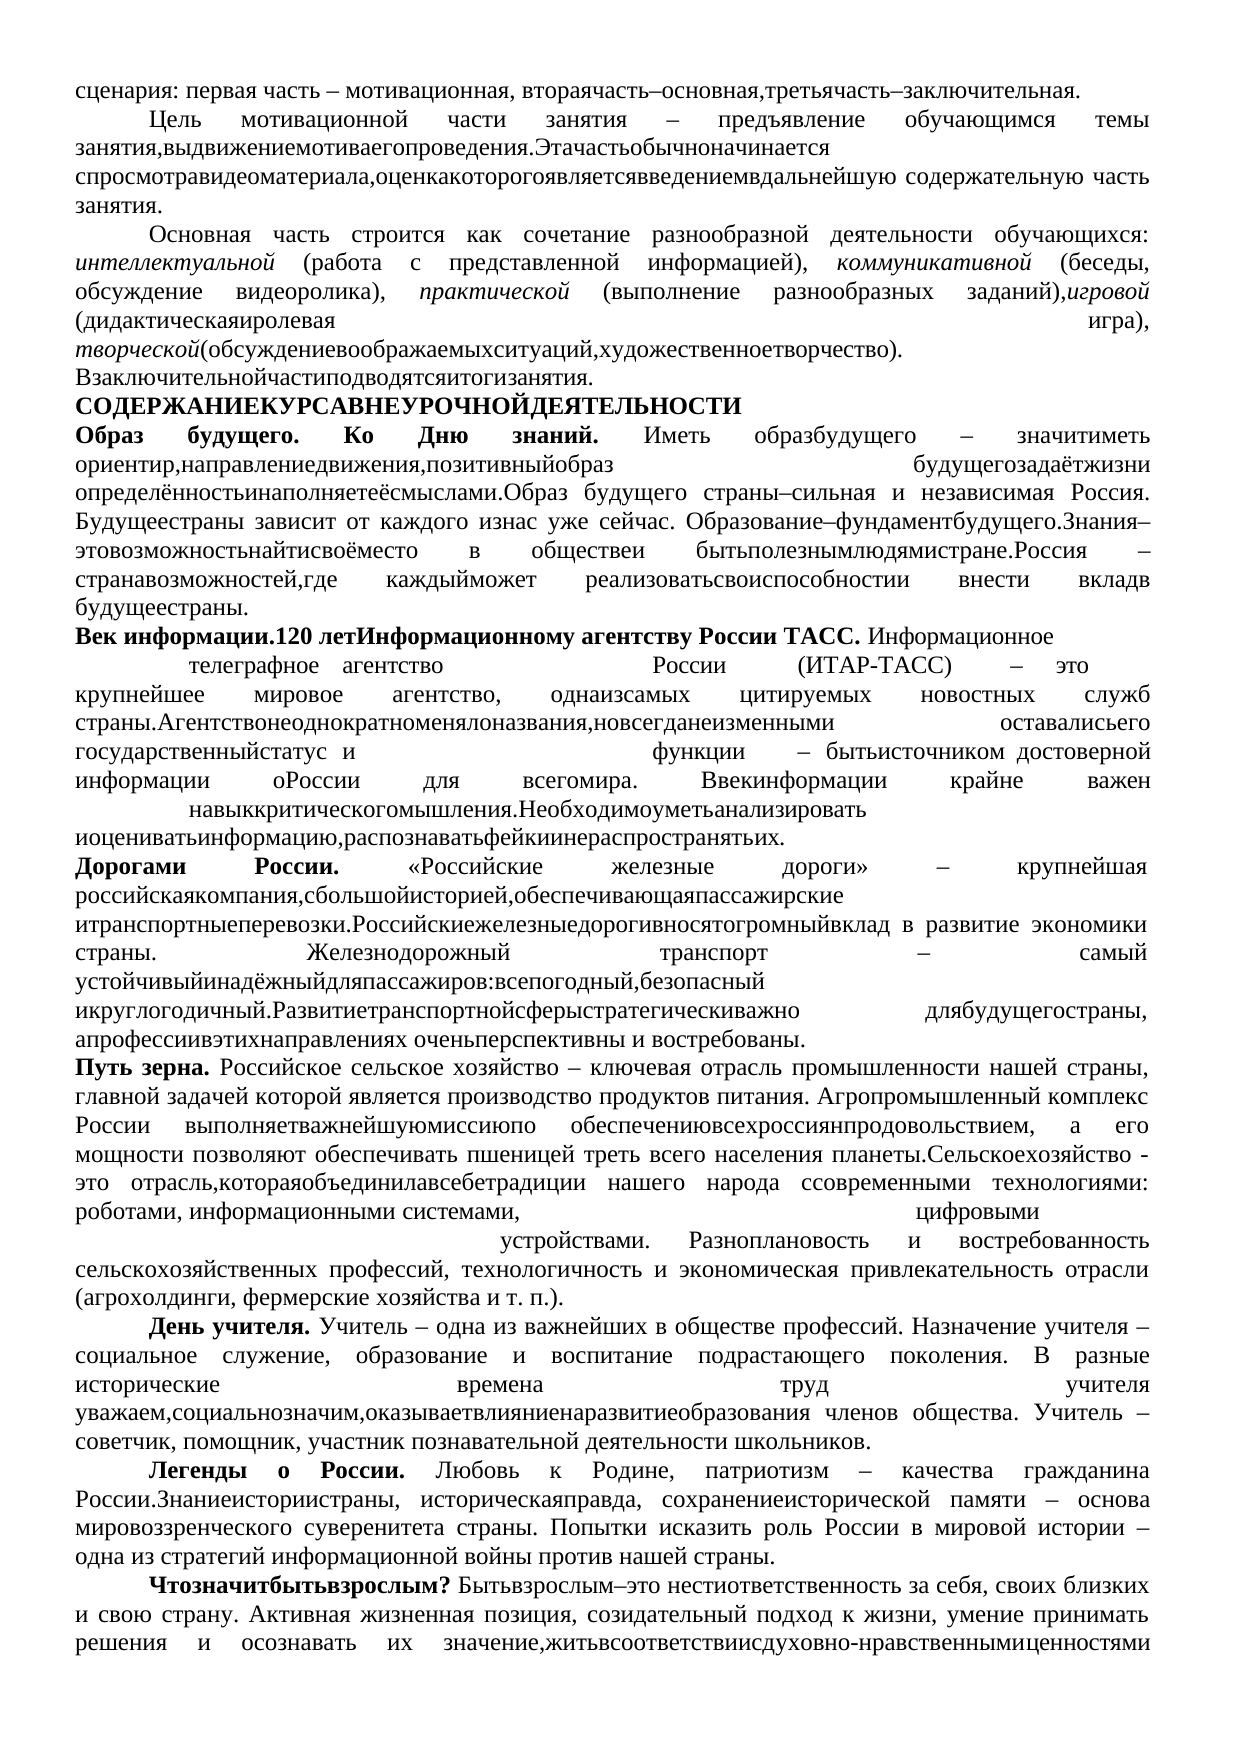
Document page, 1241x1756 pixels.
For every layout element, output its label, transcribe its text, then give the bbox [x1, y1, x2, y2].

text День учителя. Учитель – одна из важнейших в обществе профессий. Назначение учителя – социальное служение, образование и воспитание подрастающего поколения. В разные исторические времена труд учителя уважаем,социальнозначим,оказываетвлияниенаразвитиеобразования членов общества. Учитель – советчик, помощник, участник познавательной деятельности школьников. [75, 1311, 1150, 1455]
text Основная часть строится как сочетание разнообразной деятельности обучающихся: интеллектуальной (работа с представленной информацией), коммуникативной (беседы, обсуждение видеоролика), практической (выполнение разнообразных заданий),игровой (дидактическаяиролевая игра), творческой(обсуждениевоображаемыхситуаций,художественноетворчество). [75, 219, 1150, 362]
text иоцениватьинформацию,распознаватьфейкиинераспространятьих. [75, 822, 1165, 851]
text Взаключительнойчастиподводятсяитогизанятия. [75, 362, 1165, 391]
text СОДЕРЖАНИЕКУРСАВНЕУРОЧНОЙДЕЯТЕЛЬНОСТИ [75, 391, 1165, 420]
text Дорогами России. «Российские железные дороги» – крупнейшая российскаякомпания,сбольшойисторией,обеспечивающаяпассажирские итранспортныеперевозки.Российскиежелезныедорогивносятогромныйвклад в развитие экономики страны. Железнодорожный транспорт – самый устойчивыйинадёжныйдляпассажиров:всепогодный,безопасный икруглогодичный.Развитиетранспортнойсферыстратегическиважно длябудущегостраны, апрофессиивэтихнаправлениях оченьперспективны и востребованы. [75, 851, 1148, 1052]
text Век информации.120 летИнформационному агентству России ТАСС. Информационное телеграфное агентство России (ИТАР-ТАСС) – это крупнейшее мировое агентство, однаизсамых цитируемых новостных служб страны.Агентствонеоднократноменялоназвания,новсегданеизменными оставалисьего государственныйстатус и функции – бытьисточником достоверной информации оРоссии для всегомира. Ввекинформации крайне важен навыккритическогомышления.Необходимоуметьанализировать [75, 621, 1151, 822]
text Образ будущего. Ко Дню знаний. Иметь образбудущего – значитиметь ориентир,направлениедвижения,позитивныйобраз будущегозадаётжизни определённостьинаполняетеёсмыслами.Образ будущего страны–сильная и независимая Россия. Будущеестраны зависит от каждого изнас уже сейчас. Образование–фундаментбудущего.Знания–этовозможностьнайтисвоёместо в обществеи бытьполезнымлюдямистране.Россия –странавозможностей,где каждыйможет реализоватьсвоиспособностии внести вкладв будущеестраны. [75, 420, 1151, 621]
text Легенды о России. Любовь к Родине, патриотизм – качества гражданина России.Знаниеисториистраны, историческаяправда, сохранениеисторической памяти – основа мировоззренческого суверенитета страны. Попытки исказить роль России в мировой истории – одна из стратегий информационной войны против нашей страны. [75, 1455, 1151, 1570]
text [75, 75, 1150, 104]
text Путь зерна. Российское сельское хозяйство – ключевая отрасль промышленности нашей страны, главной задачей которой является производство продуктов питания. Агропромышленный комплекс России выполняетважнейшуюмиссиюпо обеспечениювсехроссиянпродовольствием, а его мощности позволяют обеспечивать пшеницей треть всего населения планеты.Сельскоехозяйство -это отрасль,котораяобъединилавсебетрадиции нашего народа ссовременными технологиями: роботами, информационными системами, цифровыми устройствами. Разноплановость и востребованность сельскохозяйственных профессий, технологичность и экономическая привлекательность отрасли (агрохолдинги, фермерские хозяйства и т. п.). [75, 1052, 1150, 1311]
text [75, 1570, 1150, 1656]
text Цель мотивационной части занятия – предъявление обучающимся темы занятия,выдвижениемотиваегопроведения.Этачастьобычноначинается спросмотравидеоматериала,оценкакоторогоявляетсявведениемвдальнейшую содержательную часть занятия. [75, 104, 1150, 219]
